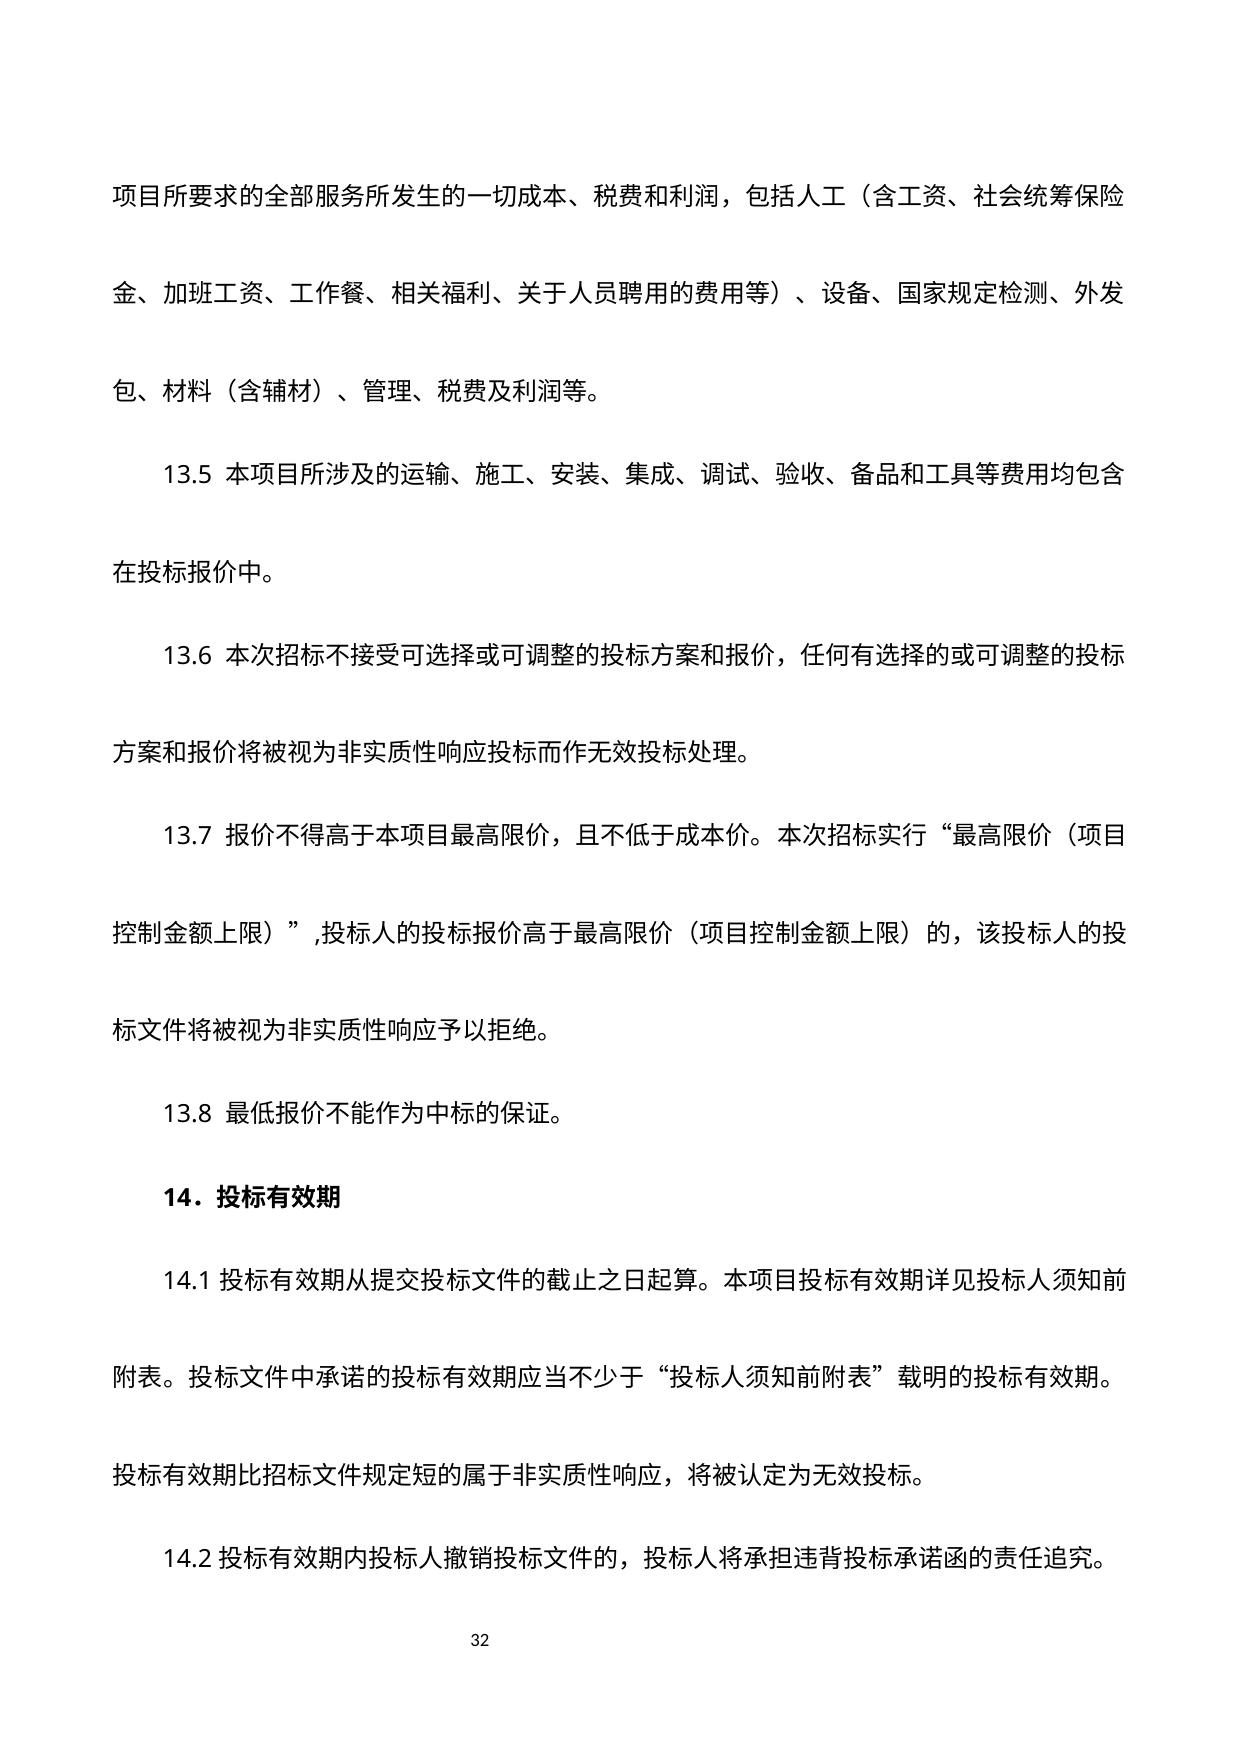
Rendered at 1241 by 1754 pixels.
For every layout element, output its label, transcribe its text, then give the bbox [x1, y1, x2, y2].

text 13.5 本项目所涉及的运输、施工、安装、集成、调试、验收、备品和工具等费用均包含在投标报价中。 [112, 440, 1128, 603]
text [112, 162, 1128, 422]
text 13.6 本次招标不接受可选择或可调整的投标方案和报价，任何有选择的或可调整的投标方案和报价将被视为非实质性响应投标而作无效投标处理。 [112, 621, 1128, 783]
text 14.2 投标有效期内投标人撤销投标文件的，投标人将承担违背投标承诺函的责任追究。 [112, 1524, 1128, 1589]
text 13.8 最低报价不能作为中标的保证。 [112, 1079, 1128, 1144]
text 14.1 投标有效期从提交投标文件的截止之日起算。本项目投标有效期详见投标人须知前附表。投标文件中承诺的投标有效期应当不少于“投标人须知前附表”载明的投标有效期。投标有效期比招标文件规定短的属于非实质性响应，将被认定为无效投标。 [112, 1246, 1128, 1506]
text 13.7 报价不得高于本项目最高限价，且不低于成本价。本次招标实行“最高限价（项目控制金额上限）”,投标人的投标报价高于最高限价（项目控制金额上限）的，该投标人的投标文件将被视为非实质性响应予以拒绝。 [112, 801, 1128, 1061]
text 14．投标有效期 [112, 1163, 1128, 1228]
